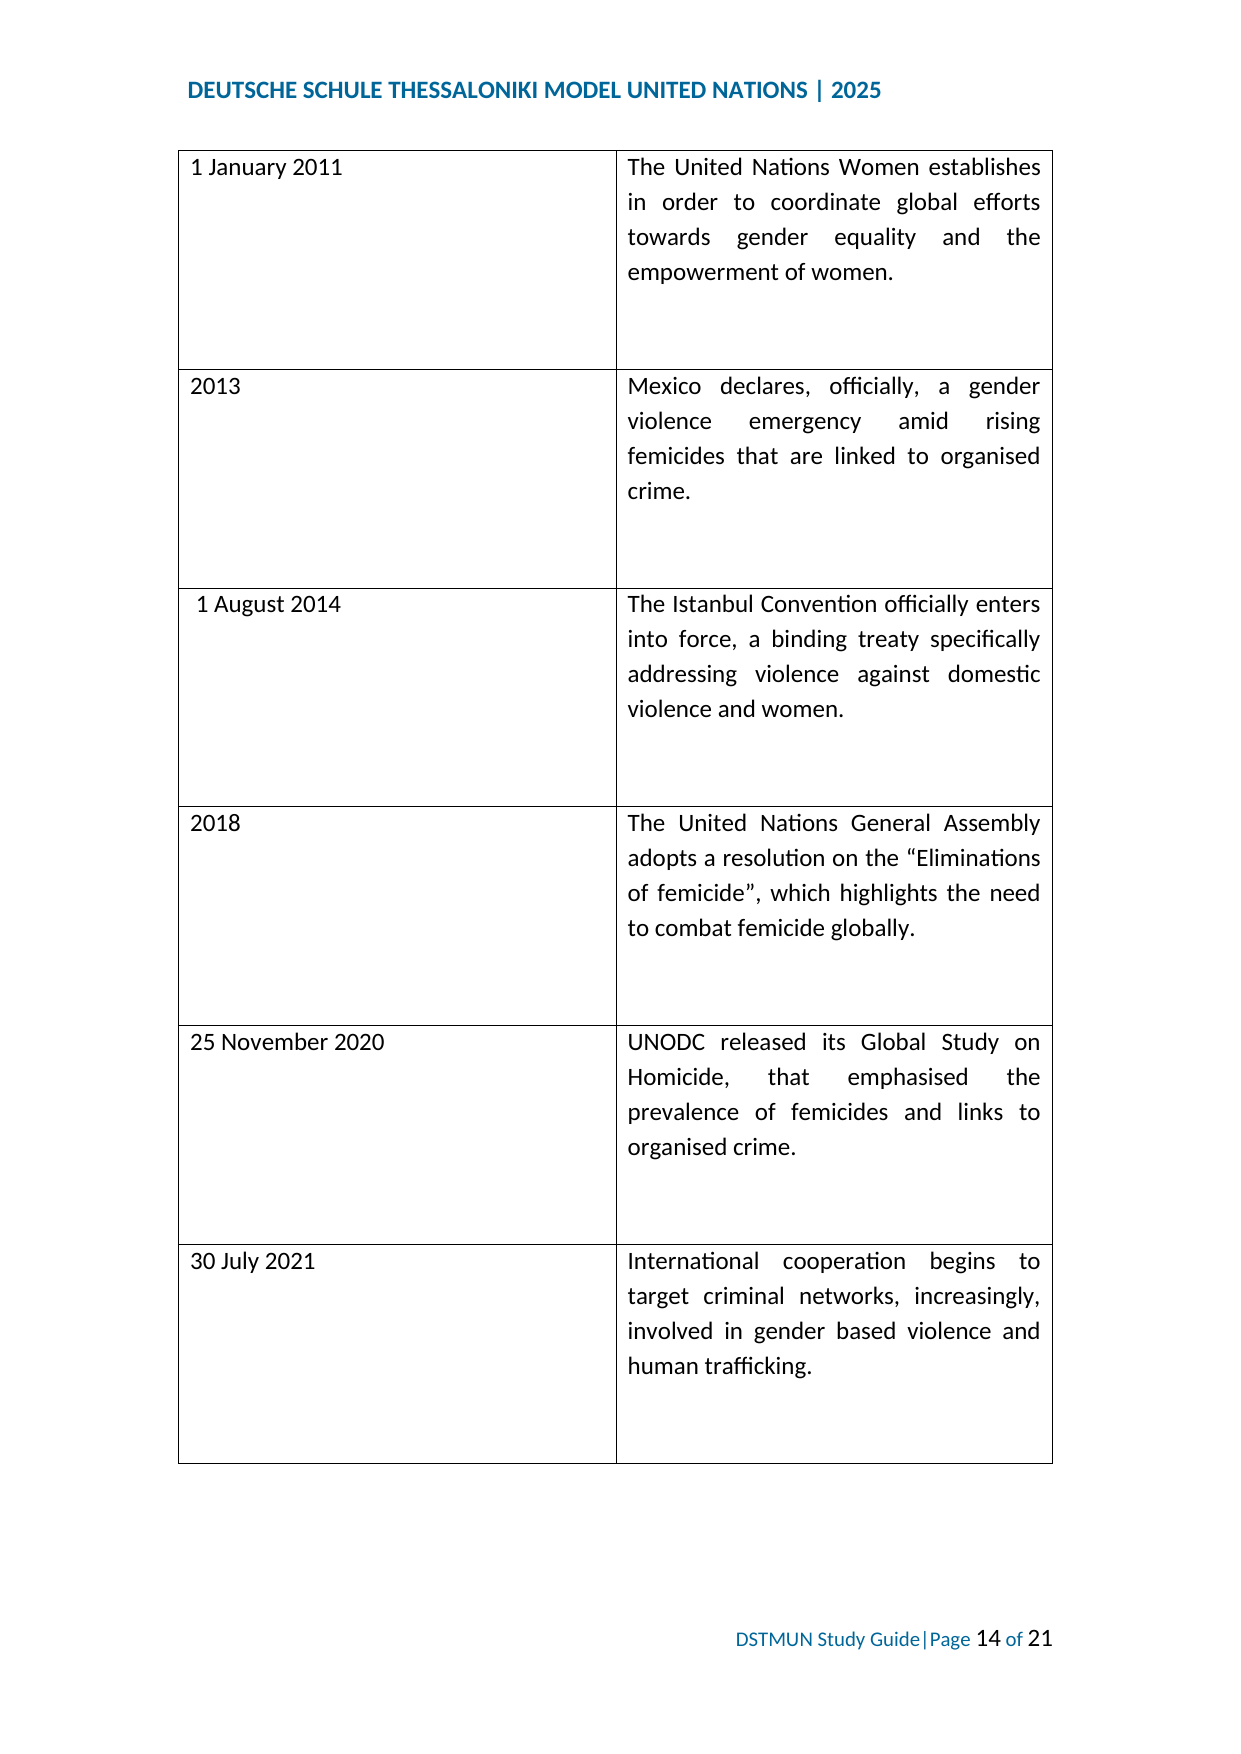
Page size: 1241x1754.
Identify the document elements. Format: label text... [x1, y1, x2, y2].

table_cell 25 November 2020 [179, 1026, 616, 1244]
table_cell UNODC released its Global Study on Homicide, that emphasised the prevalence of femicides and links to organised crime. [617, 1026, 1052, 1244]
table_cell The Istanbul Convention officially enters into force, a binding treaty specifically addressing violence against domestic violence and women. [617, 589, 1052, 806]
table_cell International cooperation begins to target criminal networks, increasingly, involved in gender based violence and human trafficking. [617, 1245, 1052, 1462]
table_cell 2018 [179, 807, 616, 1025]
table_cell The United Nations Women establishes in order to coordinate global efforts towards gender equality and the empowerment of women. [617, 151, 1052, 369]
table_cell 1 August 2014 [179, 589, 616, 806]
table_cell 2013 [179, 370, 616, 587]
table_cell Mexico declares, officially, a gender violence emergency amid rising femicides that are linked to organised crime. [617, 370, 1052, 587]
table_cell 1 January 2011 [179, 151, 616, 369]
table_cell 30 July 2021 [179, 1245, 616, 1462]
table_cell The United Nations General Assembly adopts a resolution on the “Eliminations of femicide”, which highlights the need to combat femicide globally. [617, 807, 1052, 1025]
